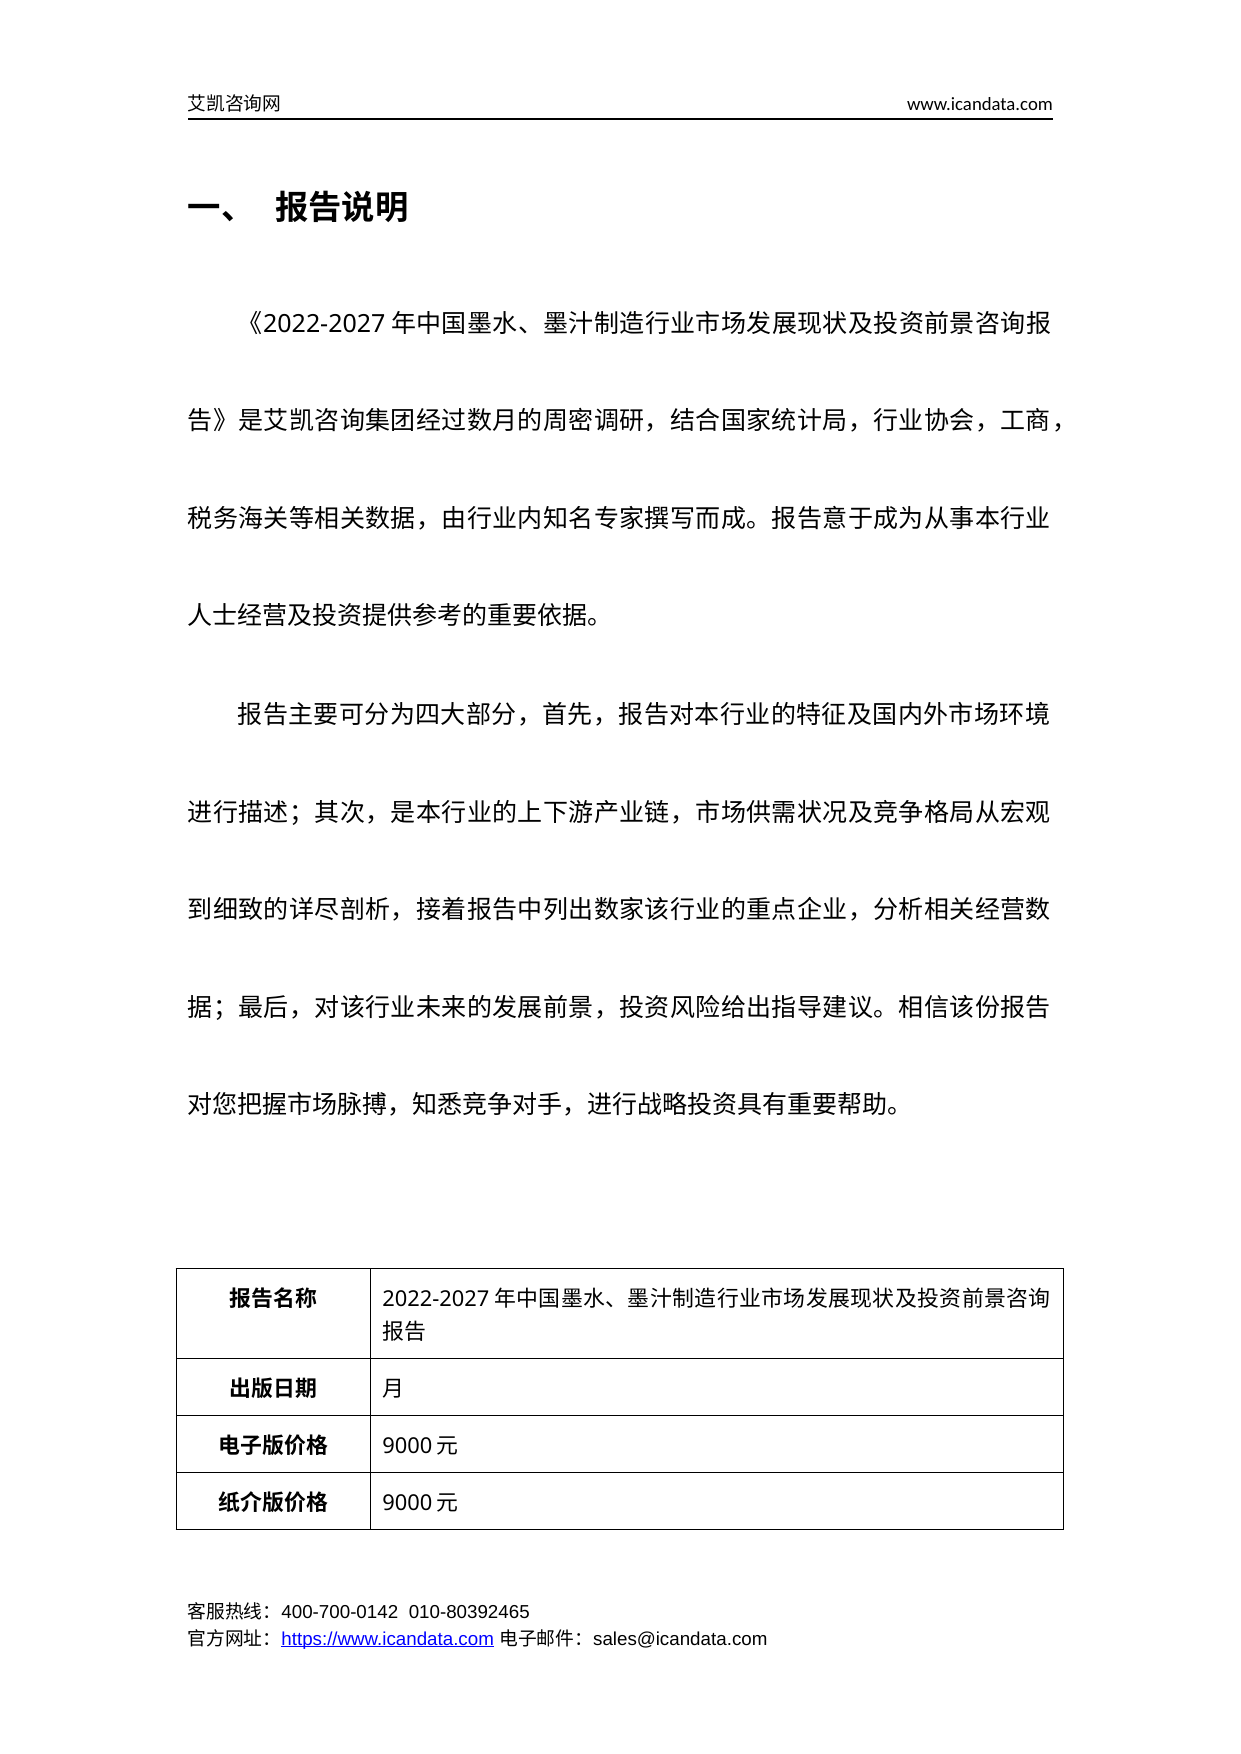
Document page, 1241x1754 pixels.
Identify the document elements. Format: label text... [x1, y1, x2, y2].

text 报告主要可分为四大部分，首先，报告对本行业的特征及国内外市场环境进行描述；其次，是本行业的上下游产业链，市场供需状况及竞争格局从宏观到细致的详尽剖析，接着报告中列出数家该行业的重点企业，分析相关经营数据；最后，对该行业未来的发展前景，投资风险给出指导建议。相信该份报告对您把握市场脉搏，知悉竞争对手，进行战略投资具有重要帮助。 [187, 681, 1053, 1136]
table_cell 月 [371, 1359, 1063, 1415]
table_cell 9000元 [371, 1473, 1063, 1529]
table_header 2022-2027年中国墨水、墨汁制造行业市场发展现状及投资前景咨询报告 [371, 1269, 1063, 1358]
table_header 报告名称 [177, 1269, 370, 1358]
text 《2022-2027年中国墨水、墨汁制造行业市场发展现状及投资前景咨询报告》是艾凯咨询集团经过数月的周密调研，结合国家统计局，行业协会，工商，税务海关等相关数据，由行业内知名专家撰写而成。报告意于成为从事本行业人士经营及投资提供参考的重要依据。 [187, 289, 1053, 646]
table_cell 纸介版价格 [177, 1473, 370, 1529]
table_cell 电子版价格 [177, 1416, 370, 1472]
table_cell 9000元 [371, 1416, 1063, 1472]
subtitle 报告说明 [187, 172, 1053, 237]
table_cell 出版日期 [177, 1359, 370, 1415]
